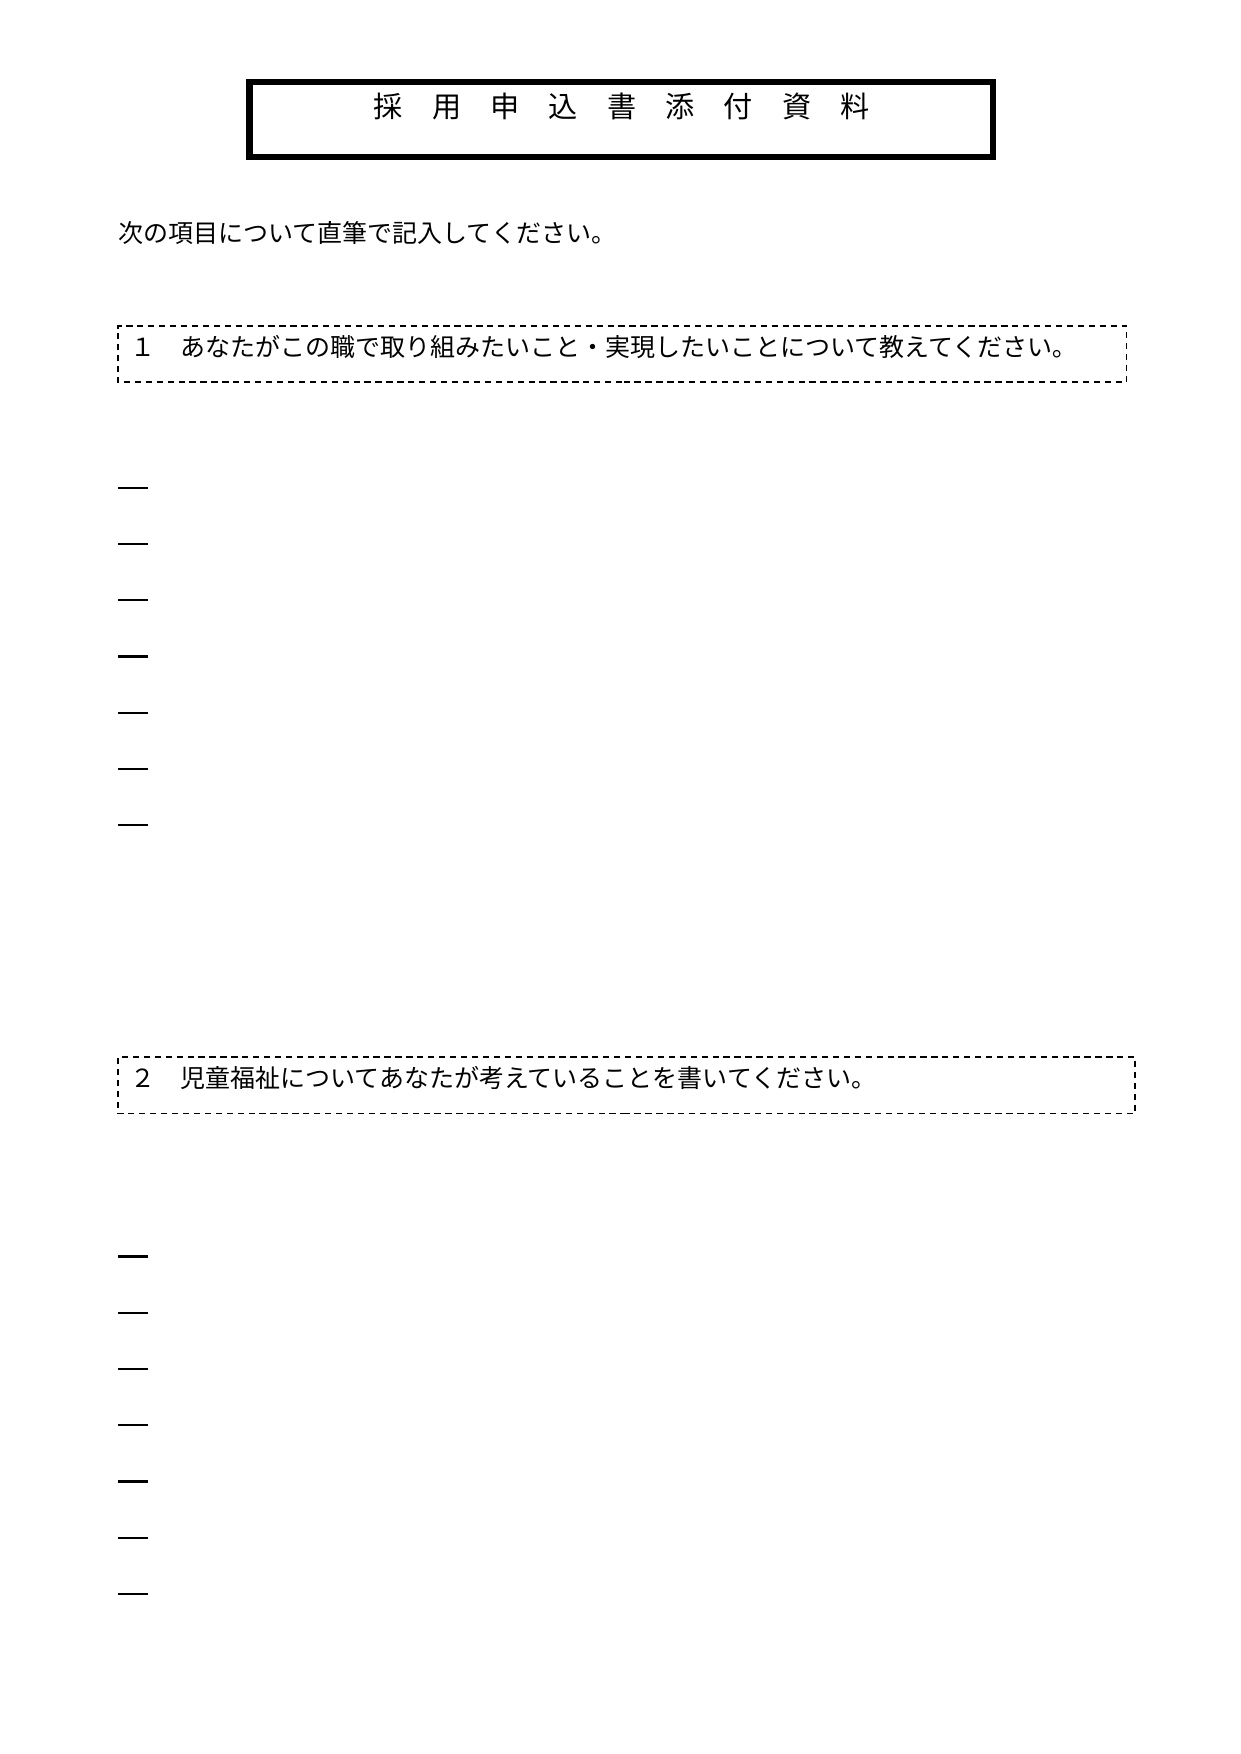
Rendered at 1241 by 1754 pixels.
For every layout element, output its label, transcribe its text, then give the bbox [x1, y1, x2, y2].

text 次の項目について直筆で記入してください。 [118, 213, 1122, 251]
